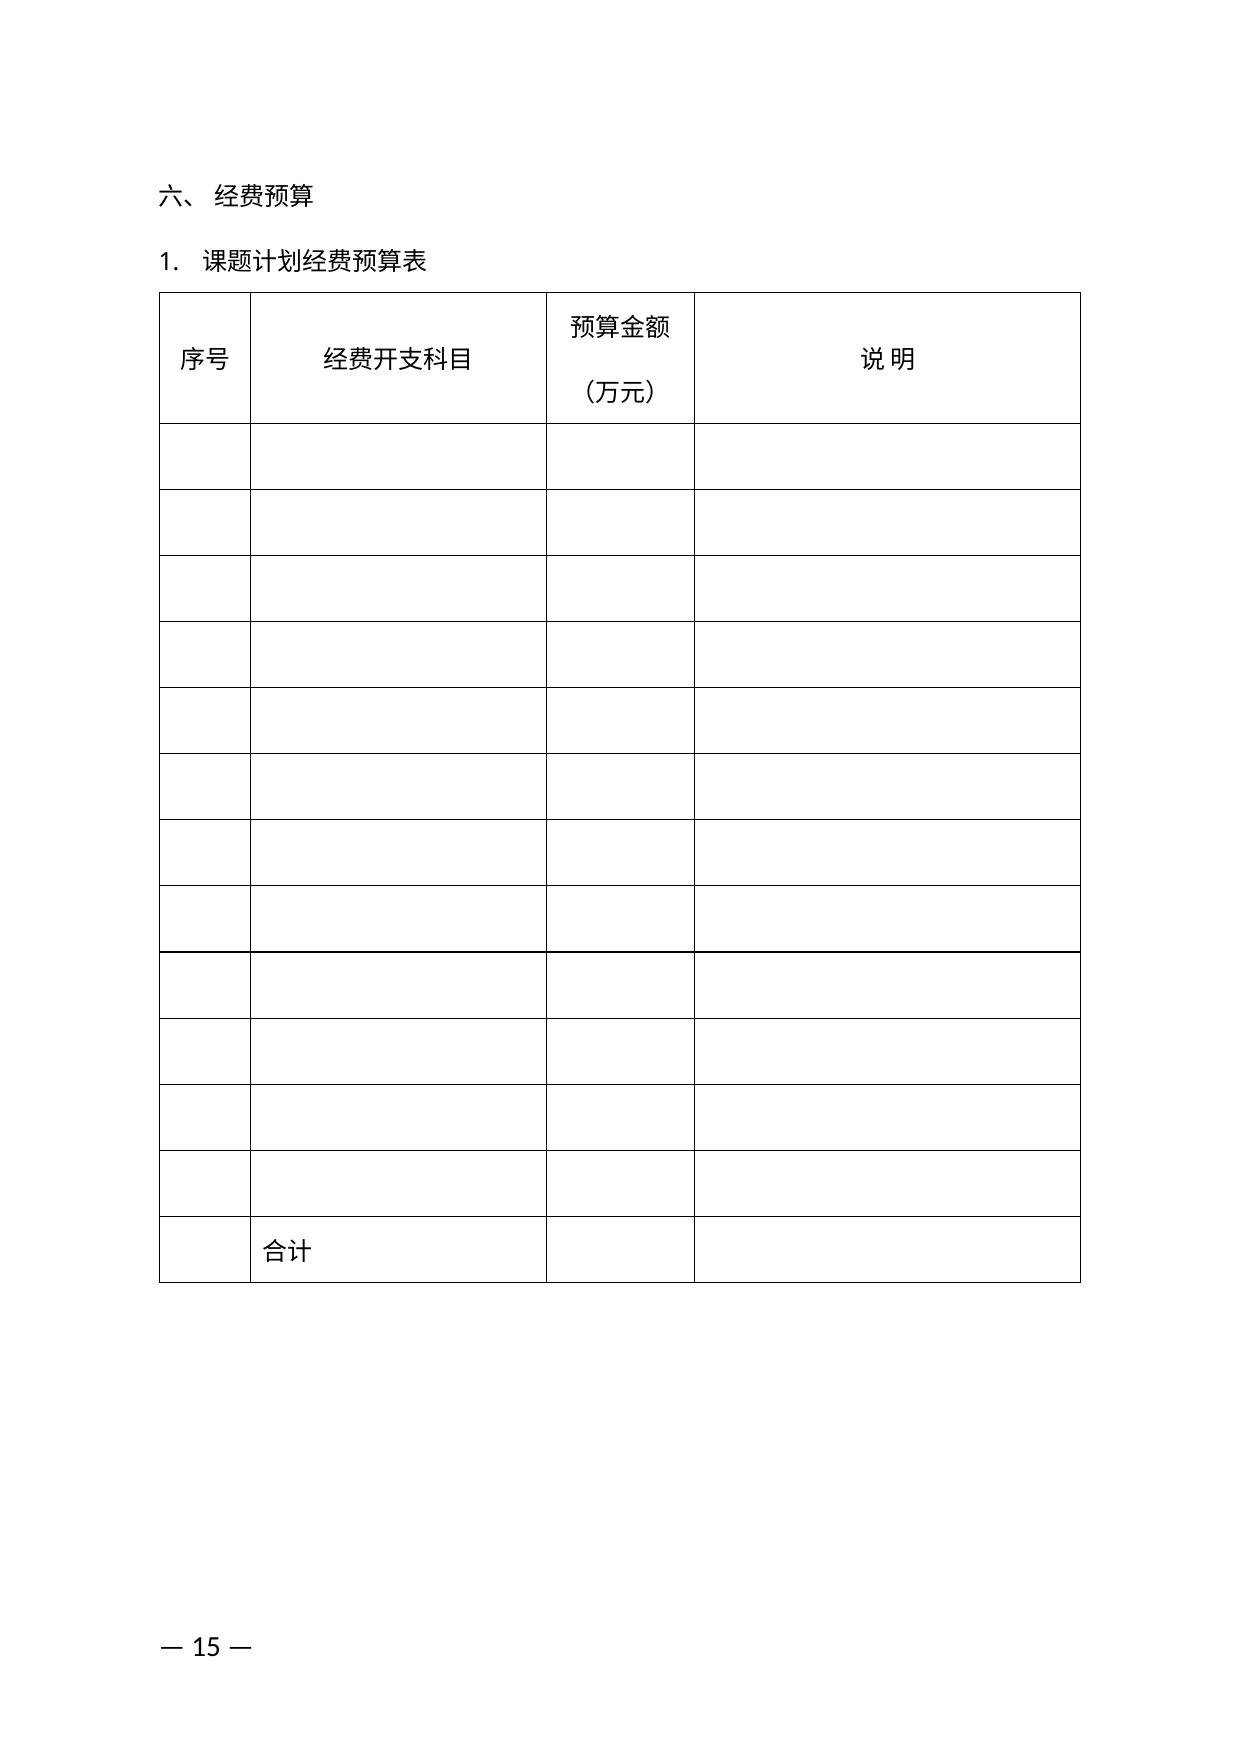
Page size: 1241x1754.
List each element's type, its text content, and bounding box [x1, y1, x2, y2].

table_cell [547, 820, 694, 885]
table_cell [695, 688, 1080, 753]
table_cell [251, 424, 546, 489]
table_cell [547, 886, 694, 951]
table_cell [251, 953, 546, 1017]
table_cell [251, 556, 546, 621]
table_cell [695, 886, 1080, 951]
table_cell [160, 1085, 250, 1149]
table_cell [160, 1151, 250, 1216]
table_cell [695, 622, 1080, 687]
table_header 预算金额（万元） [547, 293, 694, 423]
table_cell [547, 1217, 694, 1282]
table_cell [547, 424, 694, 489]
table_cell [251, 820, 546, 885]
table_cell [160, 490, 250, 555]
table_cell [547, 754, 694, 819]
table_cell [251, 688, 546, 753]
table_cell [251, 1085, 546, 1149]
table_cell [547, 1085, 694, 1149]
table_cell [160, 622, 250, 687]
text 六、 经费预算 [158, 162, 1082, 227]
table_cell [251, 622, 546, 687]
table_header 序号 [160, 293, 250, 423]
table_cell [160, 820, 250, 885]
table_cell [695, 953, 1080, 1017]
table_cell [547, 688, 694, 753]
table_cell [547, 556, 694, 621]
table_cell [251, 1151, 546, 1216]
table_cell [547, 622, 694, 687]
table_header 说 明 [695, 293, 1080, 423]
table_cell [251, 886, 546, 951]
table_cell [695, 820, 1080, 885]
table_cell 合计 [251, 1217, 546, 1282]
table_header 经费开支科目 [251, 293, 546, 423]
table_cell [695, 1019, 1080, 1083]
table_cell [160, 1019, 250, 1083]
table_cell [251, 490, 546, 555]
table_cell [695, 1151, 1080, 1216]
table_cell [160, 1217, 250, 1282]
table_cell [160, 754, 250, 819]
table_cell [547, 953, 694, 1017]
table_cell [695, 754, 1080, 819]
table_cell [160, 886, 250, 951]
table_cell [695, 1217, 1080, 1282]
table_cell [695, 490, 1080, 555]
table_cell [251, 1019, 546, 1083]
table_cell [695, 1085, 1080, 1149]
table_cell [160, 688, 250, 753]
table_cell [251, 754, 546, 819]
table_cell [695, 424, 1080, 489]
table_cell [160, 953, 250, 1017]
table_cell [160, 556, 250, 621]
table_cell [547, 490, 694, 555]
table_cell [160, 424, 250, 489]
list 课题计划经费预算表 [158, 227, 1082, 292]
table_cell [547, 1019, 694, 1083]
table_cell [547, 1151, 694, 1216]
table_cell [695, 556, 1080, 621]
